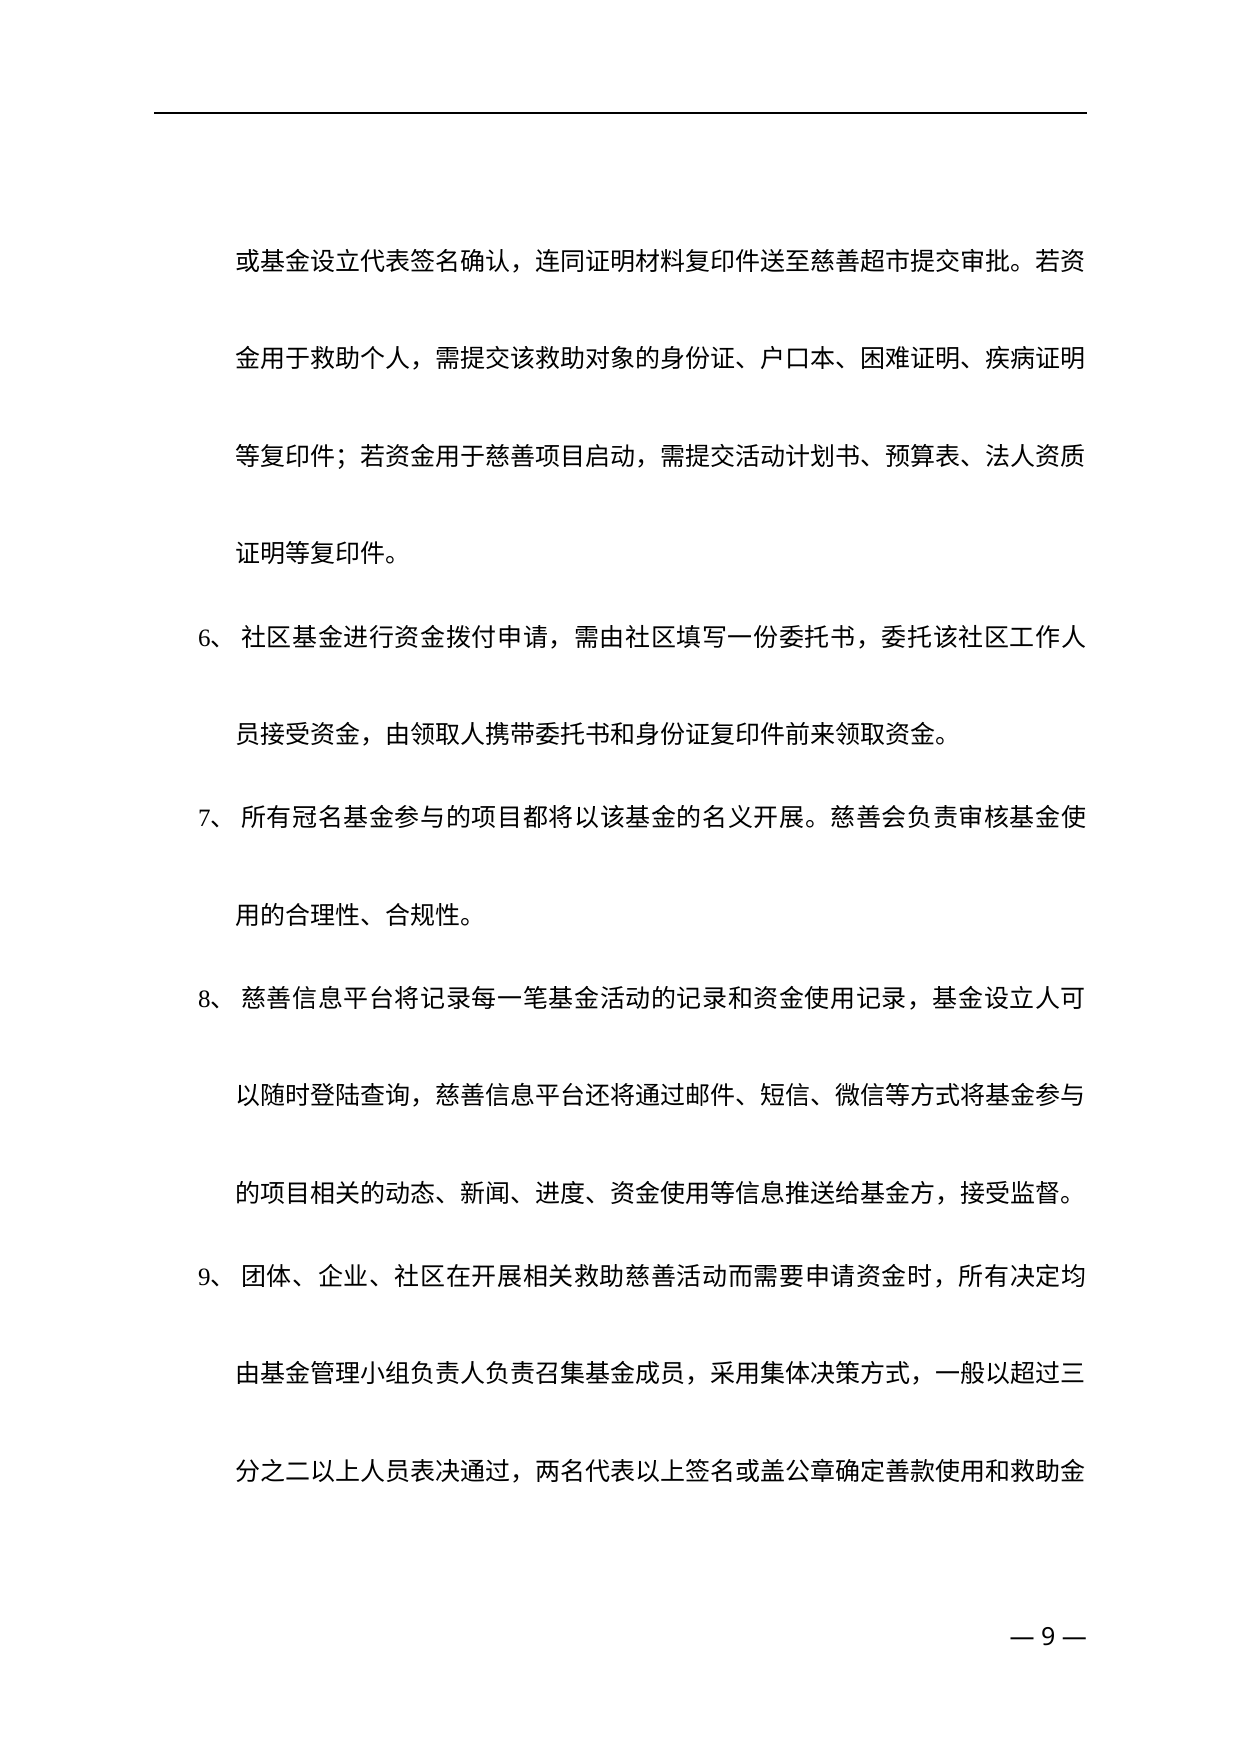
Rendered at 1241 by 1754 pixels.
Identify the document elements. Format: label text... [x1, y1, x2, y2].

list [198, 227, 1087, 584]
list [198, 1242, 1087, 1502]
list 社区基金进行资金拨付申请，需由社区填写一份委托书，委托该社区工作人员接受资金，由领取人携带委托书和身份证复印件前来领取资金。 [198, 603, 1087, 765]
list 慈善信息平台将记录每一笔基金活动的记录和资金使用记录，基金设立人可以随时登陆查询，慈善信息平台还将通过邮件、短信、微信等方式将基金参与的项目相关的动态、新闻、进度、资金使用等信息推送给基金方，接受监督。 [198, 964, 1087, 1224]
list 所有冠名基金参与的项目都将以该基金的名义开展。慈善会负责审核基金使用的合理性、合规性。 [198, 783, 1087, 946]
